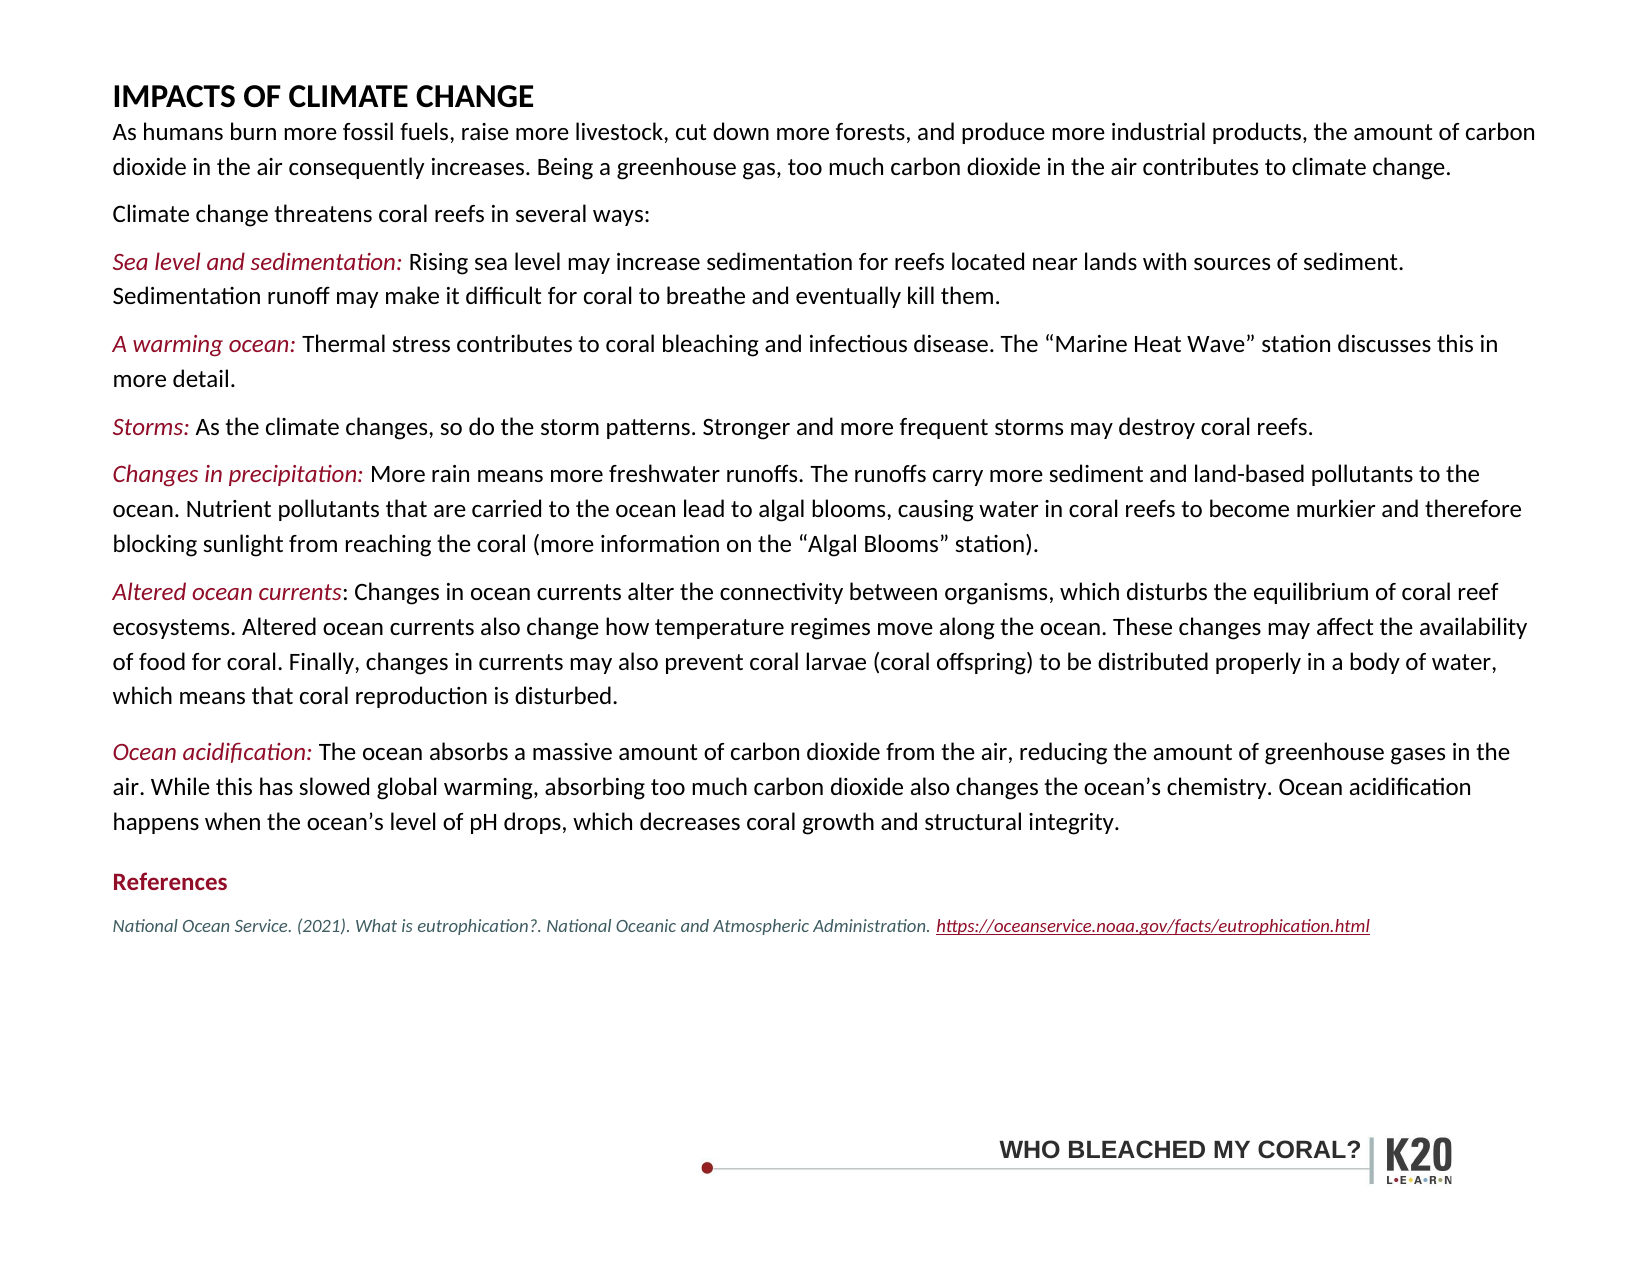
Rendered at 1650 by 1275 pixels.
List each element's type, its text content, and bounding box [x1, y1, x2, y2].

text A warming ocean: Thermal stress contributes to coral bleaching and infectious disease. The “Marine Heat Wave” station discusses this in more detail. [112, 328, 1537, 394]
text References [112, 867, 1537, 897]
subtitle Ocean acidification: The ocean absorbs a massive amount of carbon dioxide from the air, reducing the amount of greenhouse gases in the air. While this has slowed global warming, absorbing too much carbon dioxide also changes the ocean’s chemistry. Ocean acidification happens when the ocean’s level of pH drops, which decreases coral growth and structural integrity. [112, 737, 1537, 837]
text Storms: As the climate changes, so do the storm patterns. Stronger and more frequent storms may destroy coral reefs. [112, 411, 1537, 441]
text As humans burn more fossil fuels, raise more livestock, cut down more forests, and produce more industrial products, the amount of carbon dioxide in the air consequently increases. Being a greenhouse gas, too much carbon dioxide in the air contributes to climate change. [112, 116, 1537, 181]
text Changes in precipitation: More rain means more freshwater runoffs. The runoffs carry more sediment and land-based pollutants to the ocean. Nutrient pollutants that are carried to the ocean lead to algal blooms, causing water in coral reefs to become murkier and therefore blocking sunlight from reaching the coral (more information on the “Algal Blooms” station). [112, 458, 1537, 559]
text National Ocean Service. (2021). What is eutrophication?. National Oceanic and Atmospheric Administration. https://oceanservice.noaa.gov/facts/eutrophication.html [112, 914, 1537, 937]
text Sea level and sedimentation: Rising sea level may increase sedimentation for reefs located near lands with sources of sediment. Sedimentation runoff may make it difficult for coral to breathe and eventually kill them. [112, 246, 1537, 311]
text Altered ocean currents: Changes in ocean currents alter the connectivity between organisms, which disturbs the equilibrium of coral reef ecosystems. Altered ocean currents also change how temperature regimes move along the ocean. These changes may affect the availability of food for coral. Finally, changes in currents may also prevent coral larvae (coral offspring) to be distributed properly in a body of water, which means that coral reproduction is disturbed. [112, 576, 1537, 711]
text Climate change threatens coral reefs in several ways: [112, 198, 1537, 229]
title Impacts of Climate Change [112, 75, 1537, 116]
picture [701, 1134, 1452, 1187]
